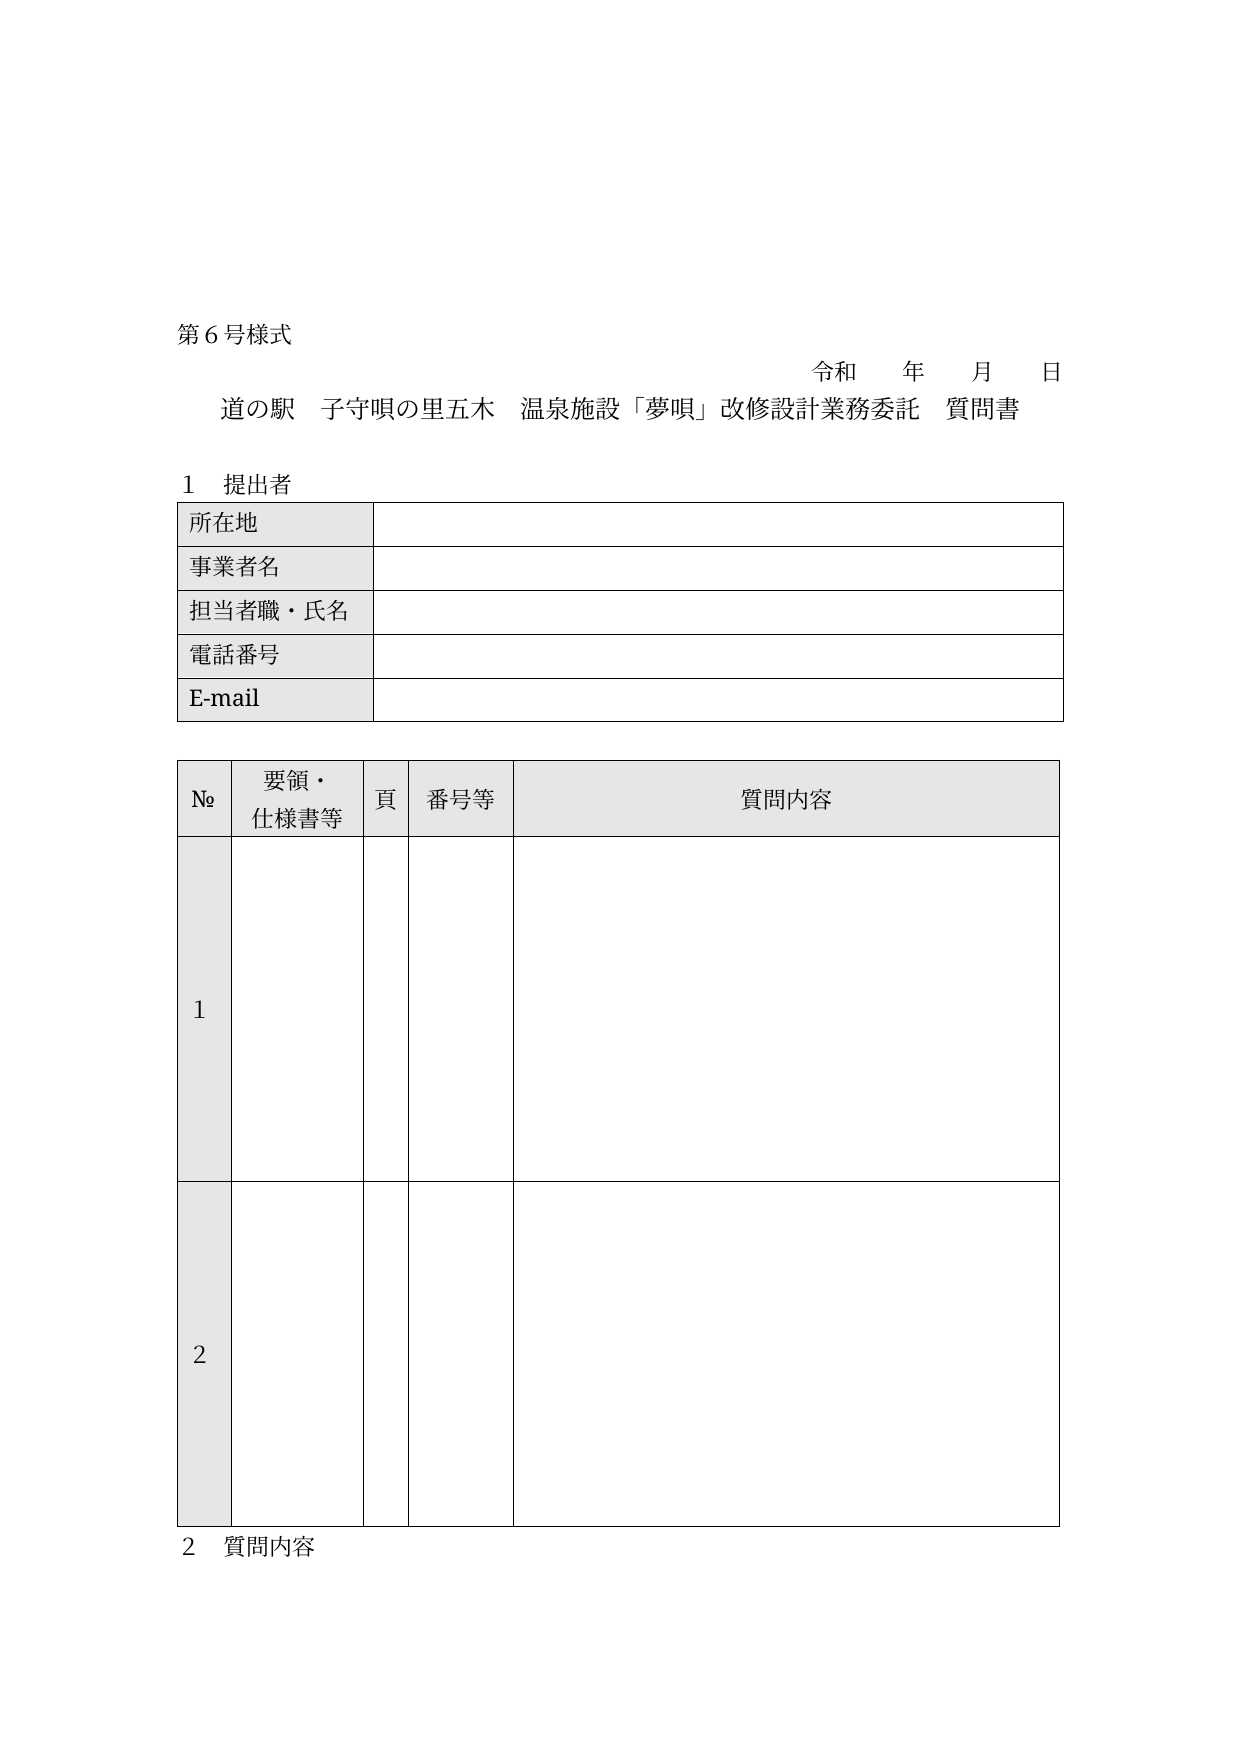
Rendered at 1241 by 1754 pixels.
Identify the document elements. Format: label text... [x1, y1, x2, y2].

table_cell [232, 837, 363, 1181]
text １ 提出者 [177, 464, 1063, 502]
text ２ 質問内容 [177, 1527, 1063, 1564]
table_header 質問内容 [514, 761, 1059, 836]
text 道の駅 子守唄の里五木 温泉施設「夢唄」改修設計業務委託 質問書 [177, 389, 1063, 427]
table_header № [178, 761, 231, 836]
table_cell [374, 679, 1063, 721]
table_cell 電話番号 [178, 635, 373, 677]
table_cell [374, 591, 1063, 633]
table_cell [364, 1182, 408, 1526]
table_cell [514, 1182, 1059, 1526]
table_cell [514, 837, 1059, 1181]
table_cell [232, 1182, 363, 1526]
table_header 要領・ 仕様書等 [232, 761, 363, 836]
text 第６号様式 [177, 314, 1063, 352]
table_header 頁 [364, 761, 408, 836]
text 令和 年 月 日 [177, 352, 1063, 389]
table_cell [364, 837, 408, 1181]
table_header 所在地 [178, 503, 373, 546]
table_cell [409, 1182, 513, 1526]
table_cell 事業者名 [178, 547, 373, 590]
table_cell E-mail [178, 679, 373, 721]
table_header [374, 503, 1063, 546]
table_cell ２ [178, 1182, 231, 1526]
table_cell １ [178, 837, 231, 1181]
table_cell [409, 837, 513, 1181]
table_cell 担当者職・氏名 [178, 591, 373, 633]
table_cell [374, 547, 1063, 590]
table_cell [374, 635, 1063, 677]
table_header 番号等 [409, 761, 513, 836]
